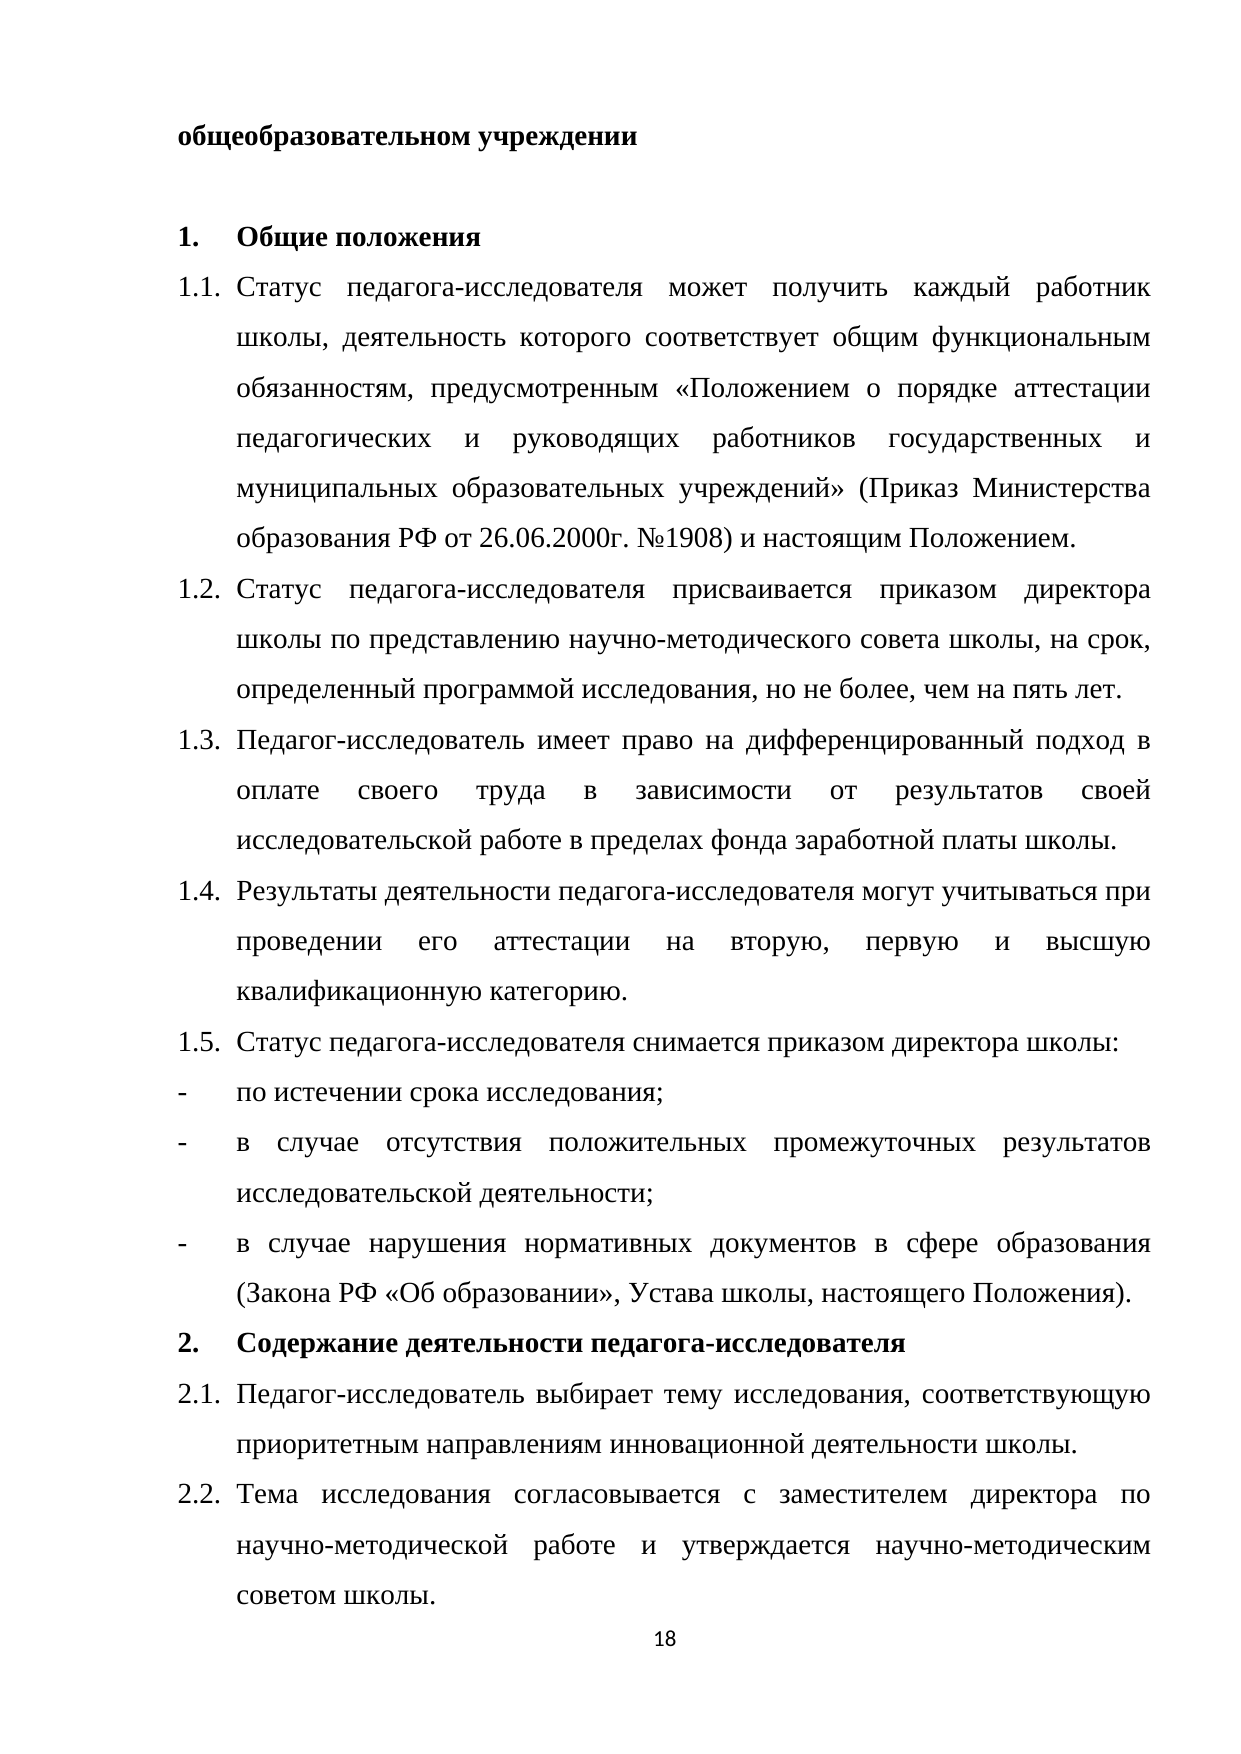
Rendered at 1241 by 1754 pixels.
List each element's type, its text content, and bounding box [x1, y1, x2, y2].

list Тема исследования согласовывается с заместителем директора по научно-методической работе и утверждается научно-методическим советом школы. [177, 1477, 1152, 1611]
text общеобразовательном учреждении [177, 118, 1152, 152]
list по истечении срока исследования; [177, 1074, 1152, 1108]
list в случае нарушения нормативных документов в сфере образования (Закона РФ «Об образовании», Устава школы, настоящего Положения). [177, 1225, 1152, 1309]
list Статус педагога-исследователя присваивается приказом директора школы по представлению научно-методического совета школы, на срок, определенный программой исследования, но не более, чем на пять лет. [177, 571, 1152, 705]
list Статус педагога-исследователя снимается приказом директора школы: [177, 1024, 1152, 1057]
list Статус педагога-исследователя может получить каждый работник школы, деятельность которого соответствует общим функциональным обязанностям, предусмотренным «Положением о порядке аттестации педагогических и руководящих работников государственных и муниципальных образовательных учреждений» (Приказ Министерства образования РФ от 26.06.2000г. №1908) и настоящим Положением. [177, 269, 1152, 554]
list Содержание деятельности педагога-исследователя [177, 1326, 1152, 1359]
list Общие положения [177, 219, 1152, 252]
list в случае отсутствия положительных промежуточных результатов исследовательской деятельности; [177, 1124, 1152, 1208]
list Педагог-исследователь имеет право на дифференцированный подход в оплате своего труда в зависимости от результатов своей исследовательской работе в пределах фонда заработной платы школы. [177, 722, 1152, 856]
list Педагог-исследователь выбирает тему исследования, соответствующую приоритетным направлениям инновационной деятельности школы. [177, 1376, 1152, 1460]
list Результаты деятельности педагога-исследователя могут учитываться при проведении его аттестации на вторую, первую и высшую квалификационную категорию. [177, 873, 1152, 1007]
